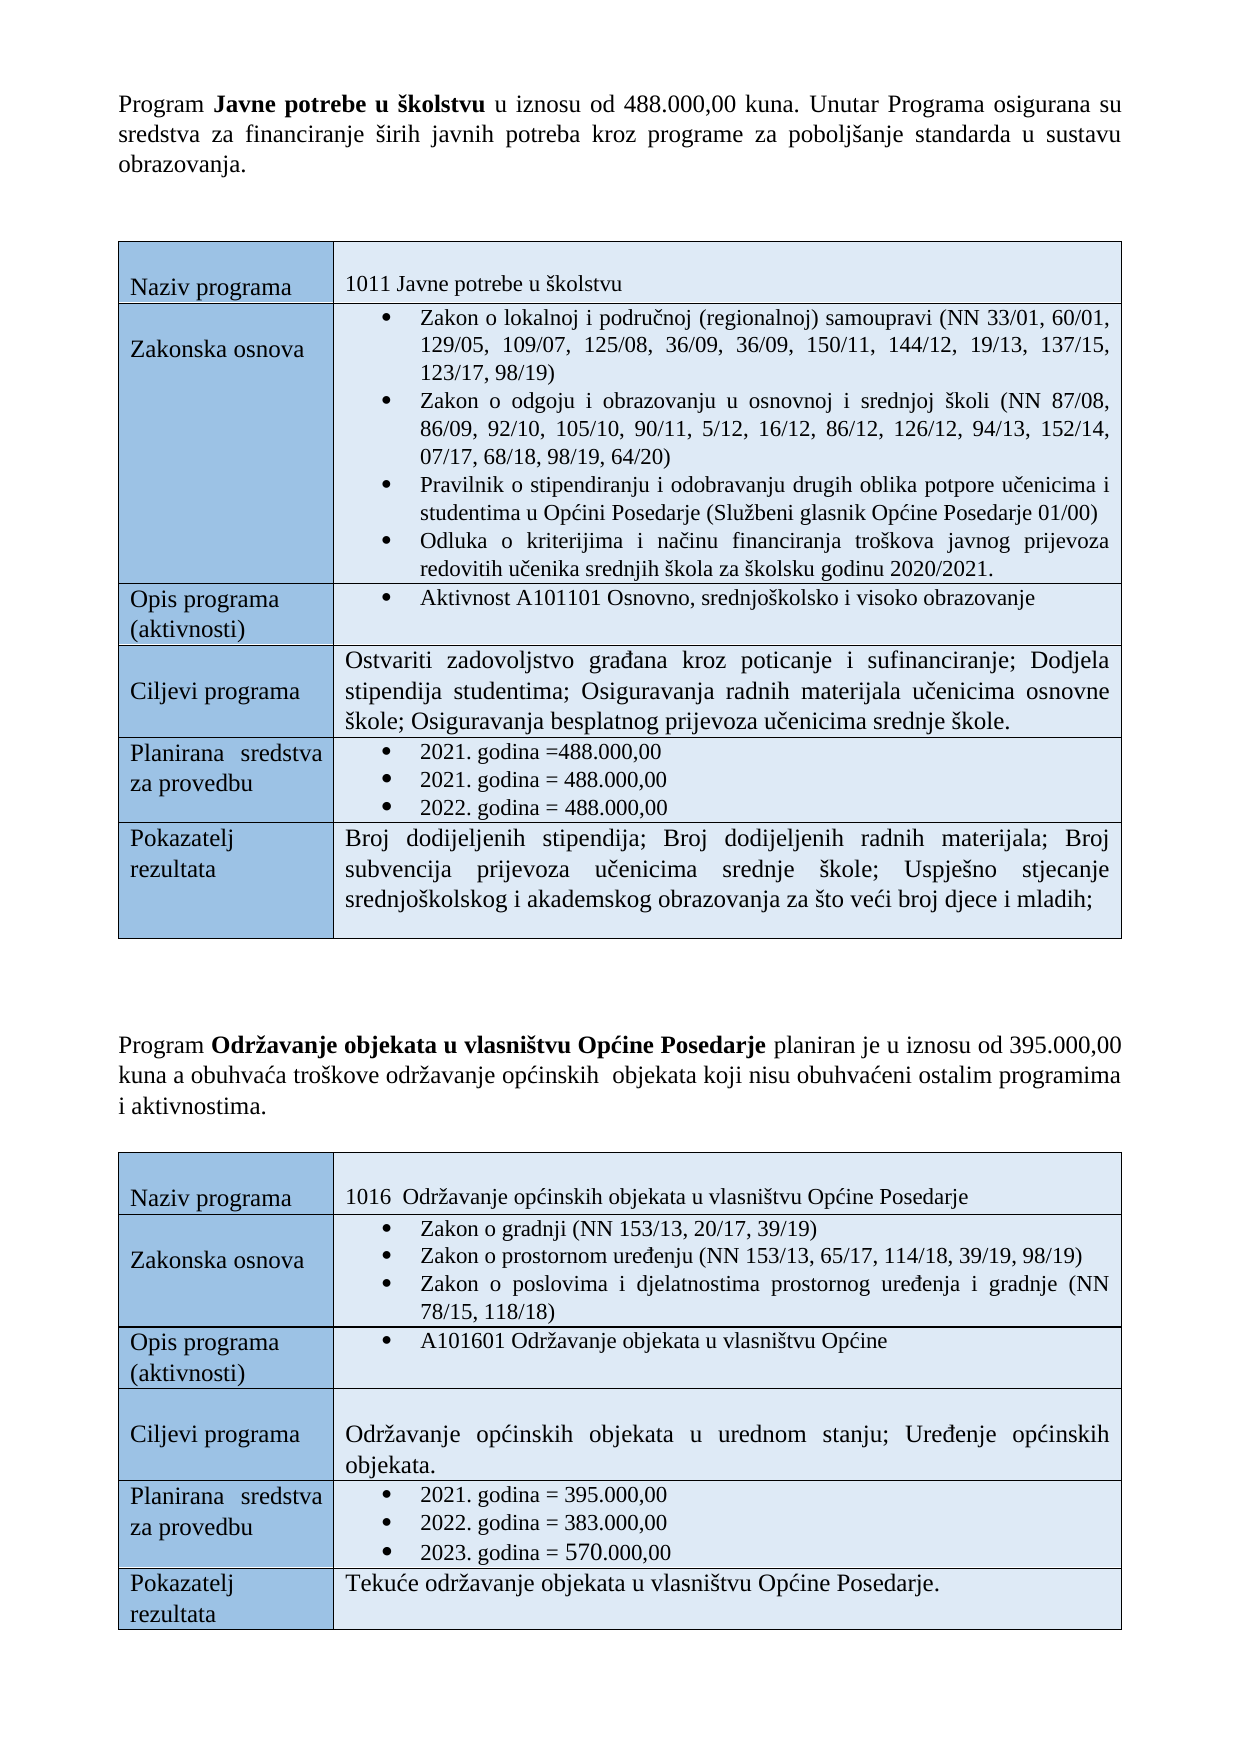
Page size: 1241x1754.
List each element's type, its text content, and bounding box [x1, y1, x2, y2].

table_cell Ciljevi programa [119, 1389, 333, 1480]
table_cell Planirana sredstva za provedbu [119, 738, 333, 822]
table_cell Opis programa (aktivnosti) [119, 1328, 333, 1388]
table_cell Zakon o lokalnoj i područnoj (regionalnoj) samoupravi (NN 33/01, 60/01, 129/05, 109/07, 125/08, 36/09, 36/09, 150/11, 144/12, 19/13, 137/15, 123/17, 98/19) Zakon o odgoju i obrazovanju u osnovnoj i srednjoj školi (NN 87/08, 86/09, 92/10, 105/10, 90/11, 5/12, 16/12, 86/12, 126/12, 94/13, 152/14, 07/17, 68/18, 98/19, 64/20) Pravilnik o stipendiranju i odobravanju drugih oblika potpore učenicima i studentima u Općini Posedarje (Službeni glasnik Općine Posedarje 01/00) Odluka o kriterijima i načinu financiranja troškova javnog prijevoza redovitih učenika srednjih škola za školsku godinu 2020/2021. [334, 304, 1121, 583]
table_cell Održavanje općinskih objekata u urednom stanju; Uređenje općinskih objekata. [334, 1389, 1121, 1480]
table_header 1016 Održavanje općinskih objekata u vlasništvu Općine Posedarje [334, 1153, 1121, 1214]
table_cell Opis programa (aktivnosti) [119, 584, 333, 644]
table_cell Ostvariti zadovoljstvo građana kroz poticanje i sufinanciranje; Dodjela stipendija studentima; Osiguravanja radnih materijala učenicima osnovne škole; Osiguravanja besplatnog prijevoza učenicima srednje škole. [334, 646, 1121, 737]
table_cell A101601 Održavanje objekata u vlasništvu Općine [334, 1328, 1121, 1388]
table_cell Tekuće održavanje objekata u vlasništvu Općine Posedarje. [334, 1569, 1121, 1629]
table_header Naziv programa [119, 242, 333, 302]
table_cell Pokazatelj rezultata [119, 823, 333, 938]
table_cell Broj dodijeljenih stipendija; Broj dodijeljenih radnih materijala; Broj subvencija prijevoza učenicima srednje škole; Uspješno stjecanje srednjoškolskog i akademskog obrazovanja za što veći broj djece i mladih; [334, 823, 1121, 938]
table_header Naziv programa [119, 1153, 333, 1214]
table_cell Planirana sredstva za provedbu [119, 1481, 333, 1567]
table_cell Ciljevi programa [119, 646, 333, 737]
table_cell 2021. godina =488.000,00 2021. godina = 488.000,00 2022. godina = 488.000,00 [334, 738, 1121, 822]
table_cell Aktivnost A101101 Osnovno, srednjoškolsko i visoko obrazovanje [334, 584, 1121, 644]
table_cell Zakon o gradnji (NN 153/13, 20/17, 39/19) Zakon o prostornom uređenju (NN 153/13, 65/17, 114/18, 39/19, 98/19) Zakon o poslovima i djelatnostima prostornog uređenja i gradnje (NN 78/15, 118/18) [334, 1215, 1121, 1326]
table_header 1011 Javne potrebe u školstvu [334, 242, 1121, 302]
text Program Održavanje objekata u vlasništvu Općine Posedarje planiran je u iznosu od 395.000,00 kuna a obuhvaća troškove održavanje općinskih objekata koji nisu obuhvaćeni ostalim programima i aktivnostima. [118, 1030, 1122, 1120]
table_cell Pokazatelj rezultata [119, 1569, 333, 1629]
table_cell Zakonska osnova [119, 304, 333, 583]
table_cell 2021. godina = 395.000,00 2022. godina = 383.000,00 2023. godina = 570.000,00 [334, 1481, 1121, 1567]
table_cell Zakonska osnova [119, 1215, 333, 1326]
text Program Javne potrebe u školstvu u iznosu od 488.000,00 kuna. Unutar Programa osigurana su sredstva za financiranje širih javnih potreba kroz programe za poboljšanje standarda u sustavu obrazovanja. [118, 89, 1122, 178]
